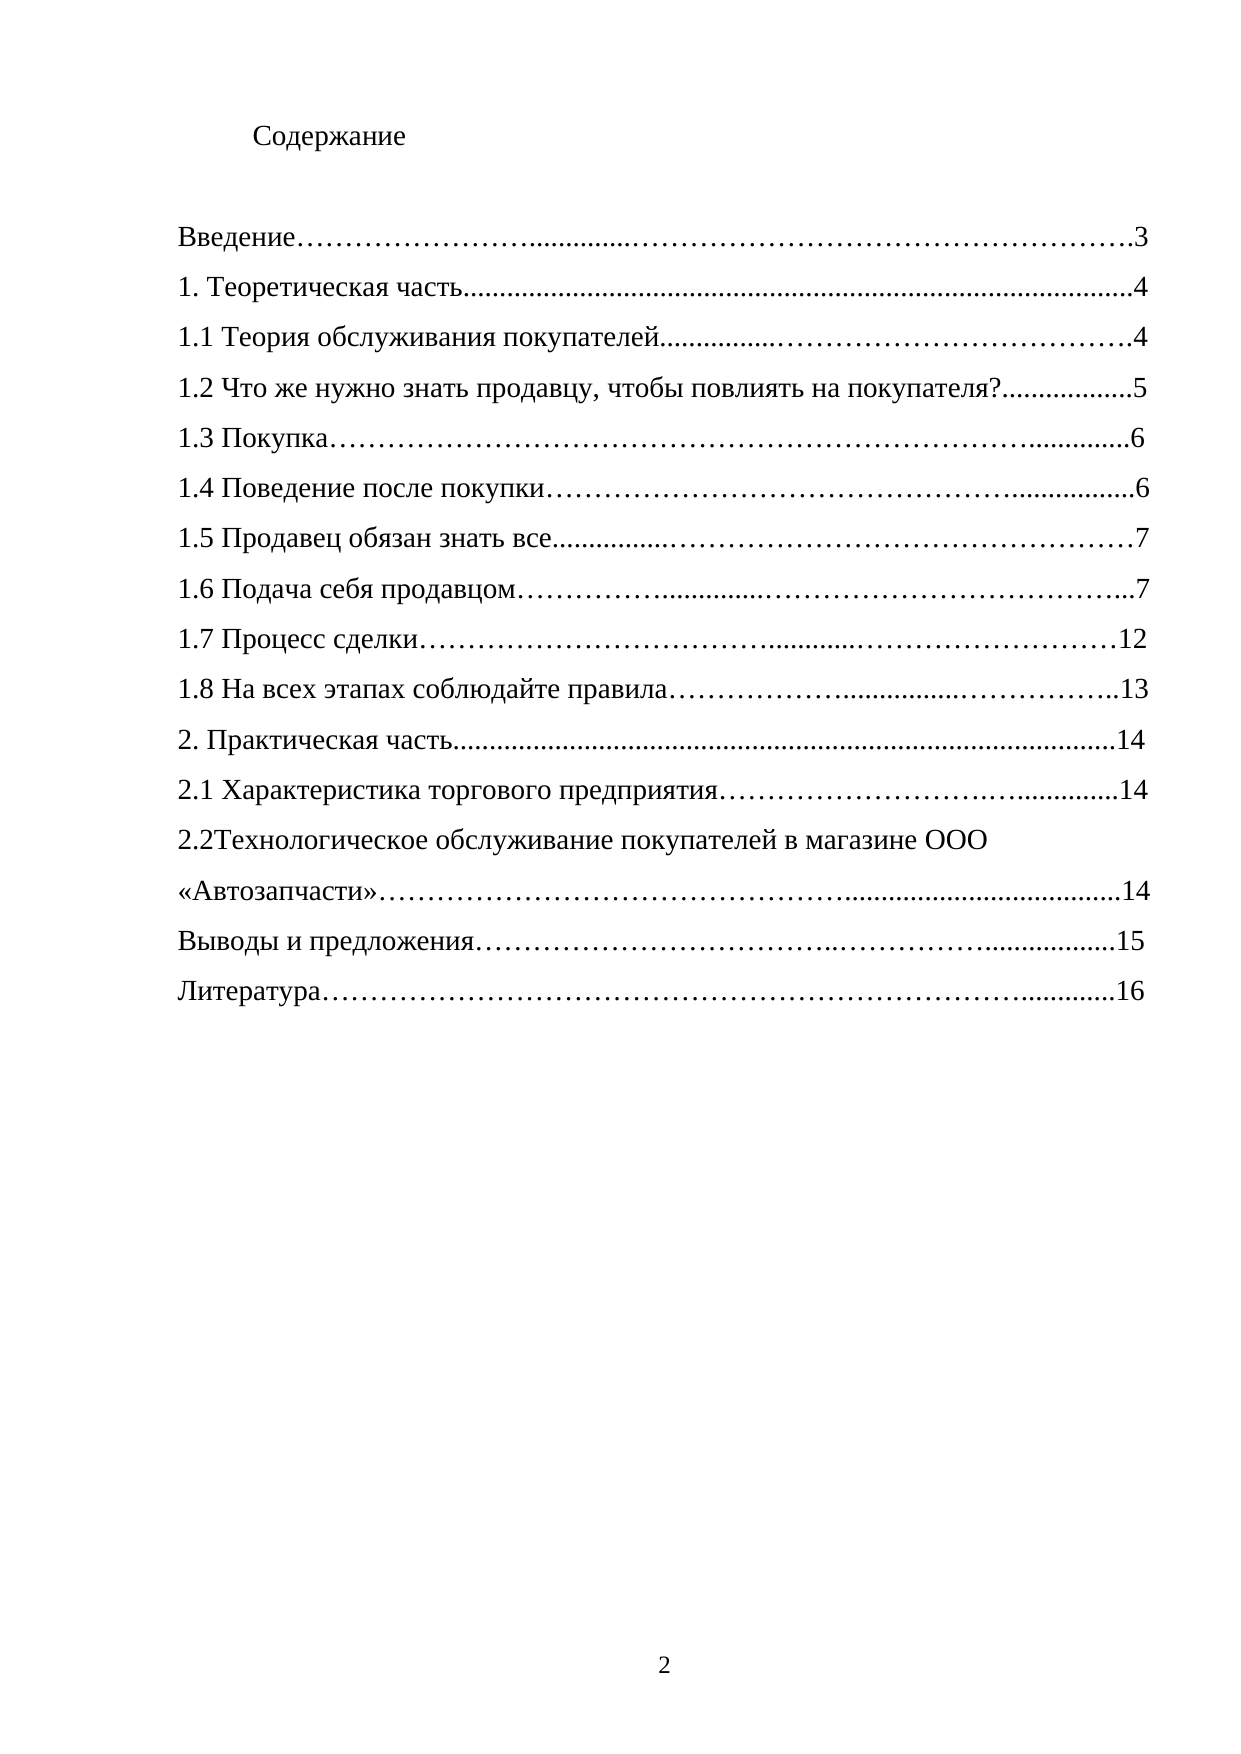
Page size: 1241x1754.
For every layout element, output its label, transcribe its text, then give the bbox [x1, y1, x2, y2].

text 2.1 Характеристика торгового предприятия……………………….…..............14 [177, 772, 1152, 806]
text 1.5 Продавец обязан знать все................…………………………………………7 [177, 521, 1152, 554]
text Литература……………………………………………………………….............16 [177, 973, 1152, 1007]
text 1.8 На всех этапах соблюдайте правила………………................……………..13 [177, 672, 1152, 705]
text 1.6 Подача себя продавцом……………..............………………………………...7 [177, 571, 1152, 604]
text 1.4 Поведение после покупки………………………………………….................6 [177, 470, 1152, 504]
text Выводы и предложения………………………………..……………..................15 [177, 923, 1152, 957]
text Введение……………………..............…………………………………………….3 [177, 219, 1152, 252]
text 1.7 Процесс сделки………………………………............………………………12 [177, 621, 1152, 655]
text 2. Практическая часть...........................................................................................14 [177, 722, 1152, 755]
text 2.2Технологическое обслуживание покупателей в магазине ООО «Автозапчасти»…………………………………………......................................14 [177, 822, 1152, 906]
text 1.2 Что же нужно знать продавцу, чтобы повлиять на покупателя?..................5 [177, 370, 1152, 403]
text Содержание [177, 118, 1152, 152]
text 1. Теоретическая часть............................................................................................4 [177, 269, 1152, 303]
text 1.1 Теория обслуживания покупателей................……………………………….4 [177, 319, 1152, 353]
text 1.3 Покупка………………………………………………………………..............6 [177, 420, 1152, 453]
